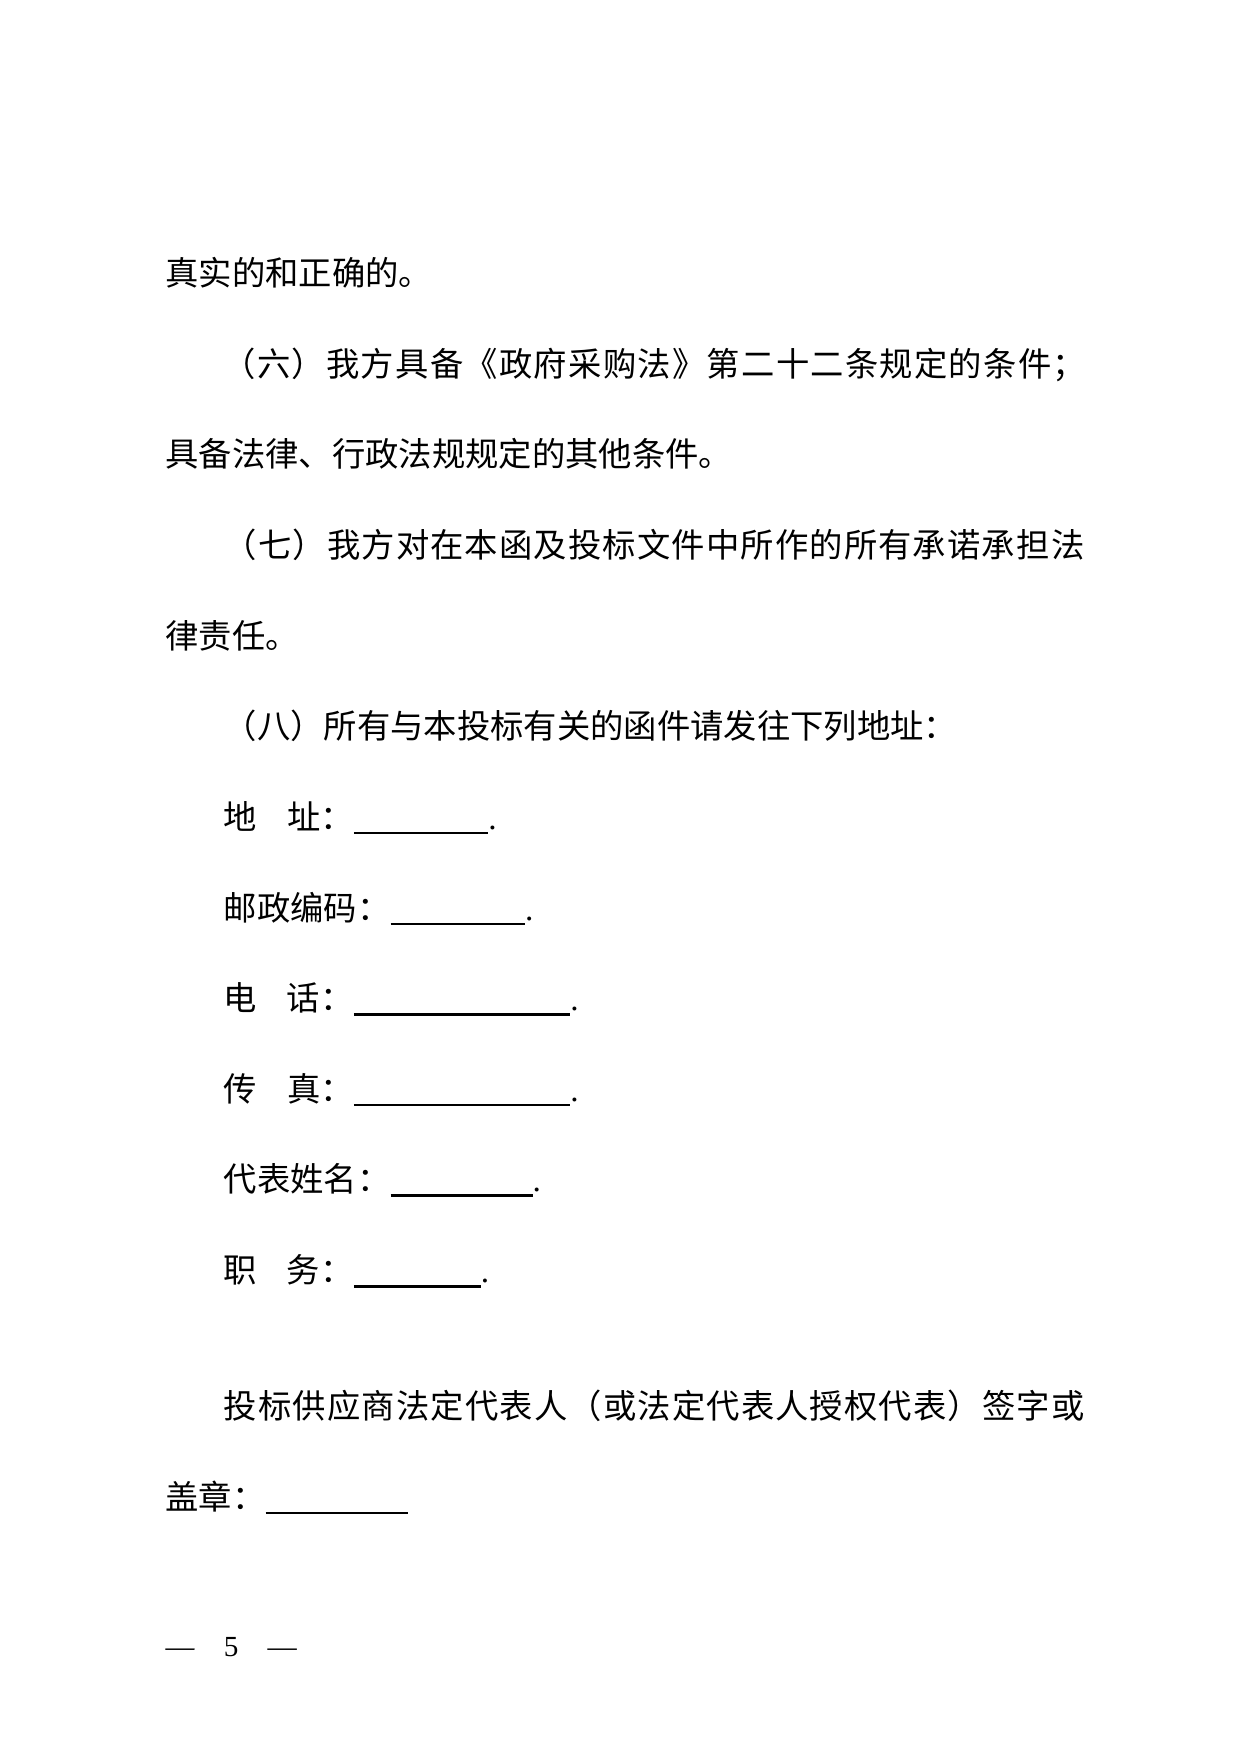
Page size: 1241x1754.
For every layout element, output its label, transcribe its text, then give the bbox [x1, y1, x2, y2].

text 邮政编码： . [165, 860, 1087, 951]
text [165, 226, 1087, 316]
text 代表姓名： . [165, 1132, 1087, 1223]
text 职 务： . [165, 1223, 1087, 1313]
text （七）我方对在本函及投标文件中所作的所有承诺承担法律责任。 [165, 498, 1087, 679]
text 地 址： . [165, 769, 1087, 860]
text 传 真： . [165, 1041, 1087, 1132]
text （六）我方具备《政府采购法》第二十二条规定的条件；具备法律、行政法规规定的其他条件。 [165, 316, 1087, 498]
text （八）所有与本投标有关的函件请发往下列地址： [165, 679, 1087, 769]
text 投标供应商法定代表人（或法定代表人授权代表）签字或盖章： [165, 1359, 1087, 1540]
text 电 话： . [165, 951, 1087, 1041]
